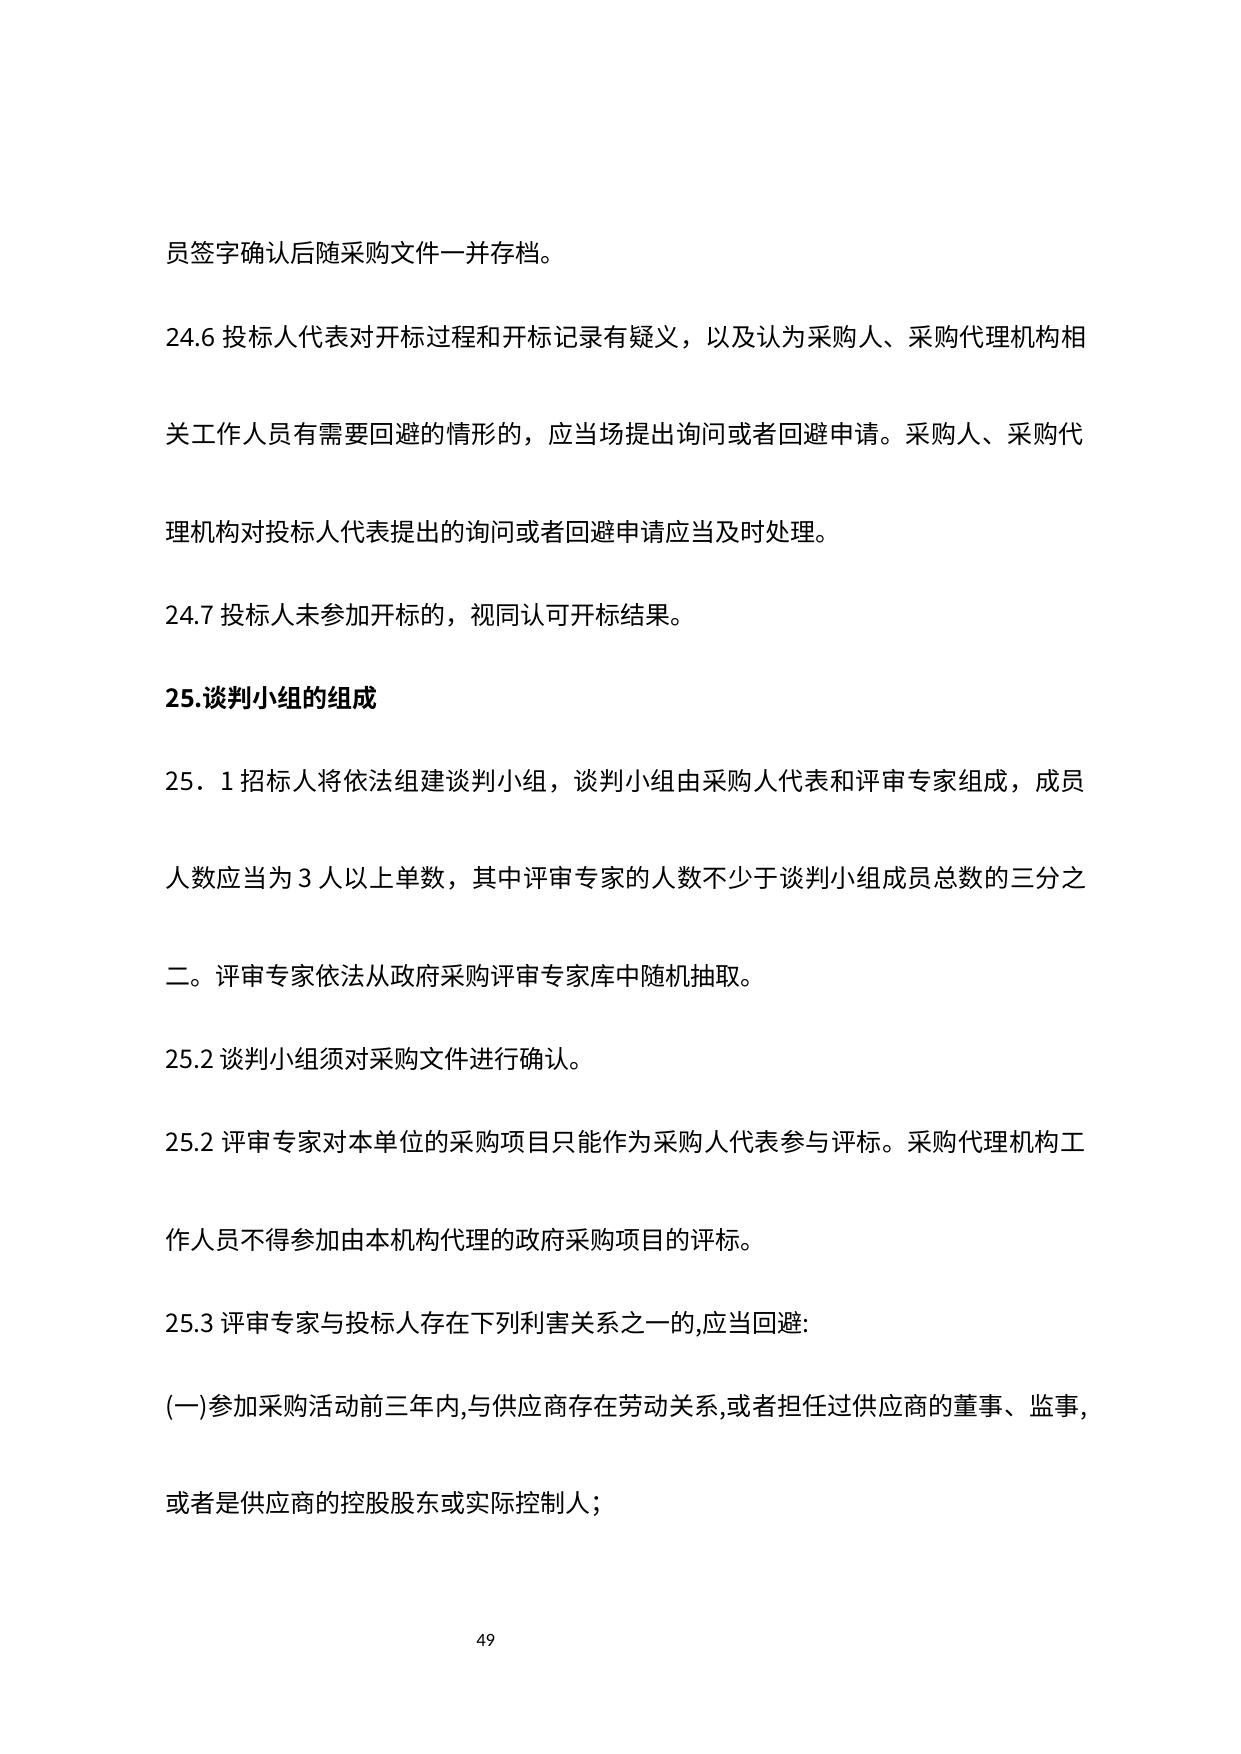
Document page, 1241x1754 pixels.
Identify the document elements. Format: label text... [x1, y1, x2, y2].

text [165, 219, 1087, 284]
text (一)参加采购活动前三年内,与供应商存在劳动关系,或者担任过供应商的董事、监事,或者是供应商的控股股东或实际控制人； [165, 1372, 1087, 1534]
text 25.谈判小组的组成 [165, 664, 1087, 729]
text 24.7 投标人未参加开标的，视同认可开标结果。 [165, 581, 1087, 646]
text 25.2 谈判小组须对采购文件进行确认。 [165, 1025, 1087, 1090]
text 25.2 评审专家对本单位的采购项目只能作为采购人代表参与评标。采购代理机构工作人员不得参加由本机构代理的政府采购项目的评标。 [165, 1108, 1087, 1271]
text 24.6 投标人代表对开标过程和开标记录有疑义，以及认为采购人、采购代理机构相关工作人员有需要回避的情形的，应当场提出询问或者回避申请。采购人、采购代理机构对投标人代表提出的询问或者回避申请应当及时处理。 [165, 303, 1087, 563]
text 25.3 评审专家与投标人存在下列利害关系之一的,应当回避: [165, 1289, 1087, 1354]
text 25．1 招标人将依法组建谈判小组，谈判小组由采购人代表和评审专家组成，成员人数应当为3人以上单数，其中评审专家的人数不少于谈判小组成员总数的三分之二。评审专家依法从政府采购评审专家库中随机抽取。 [165, 747, 1087, 1007]
